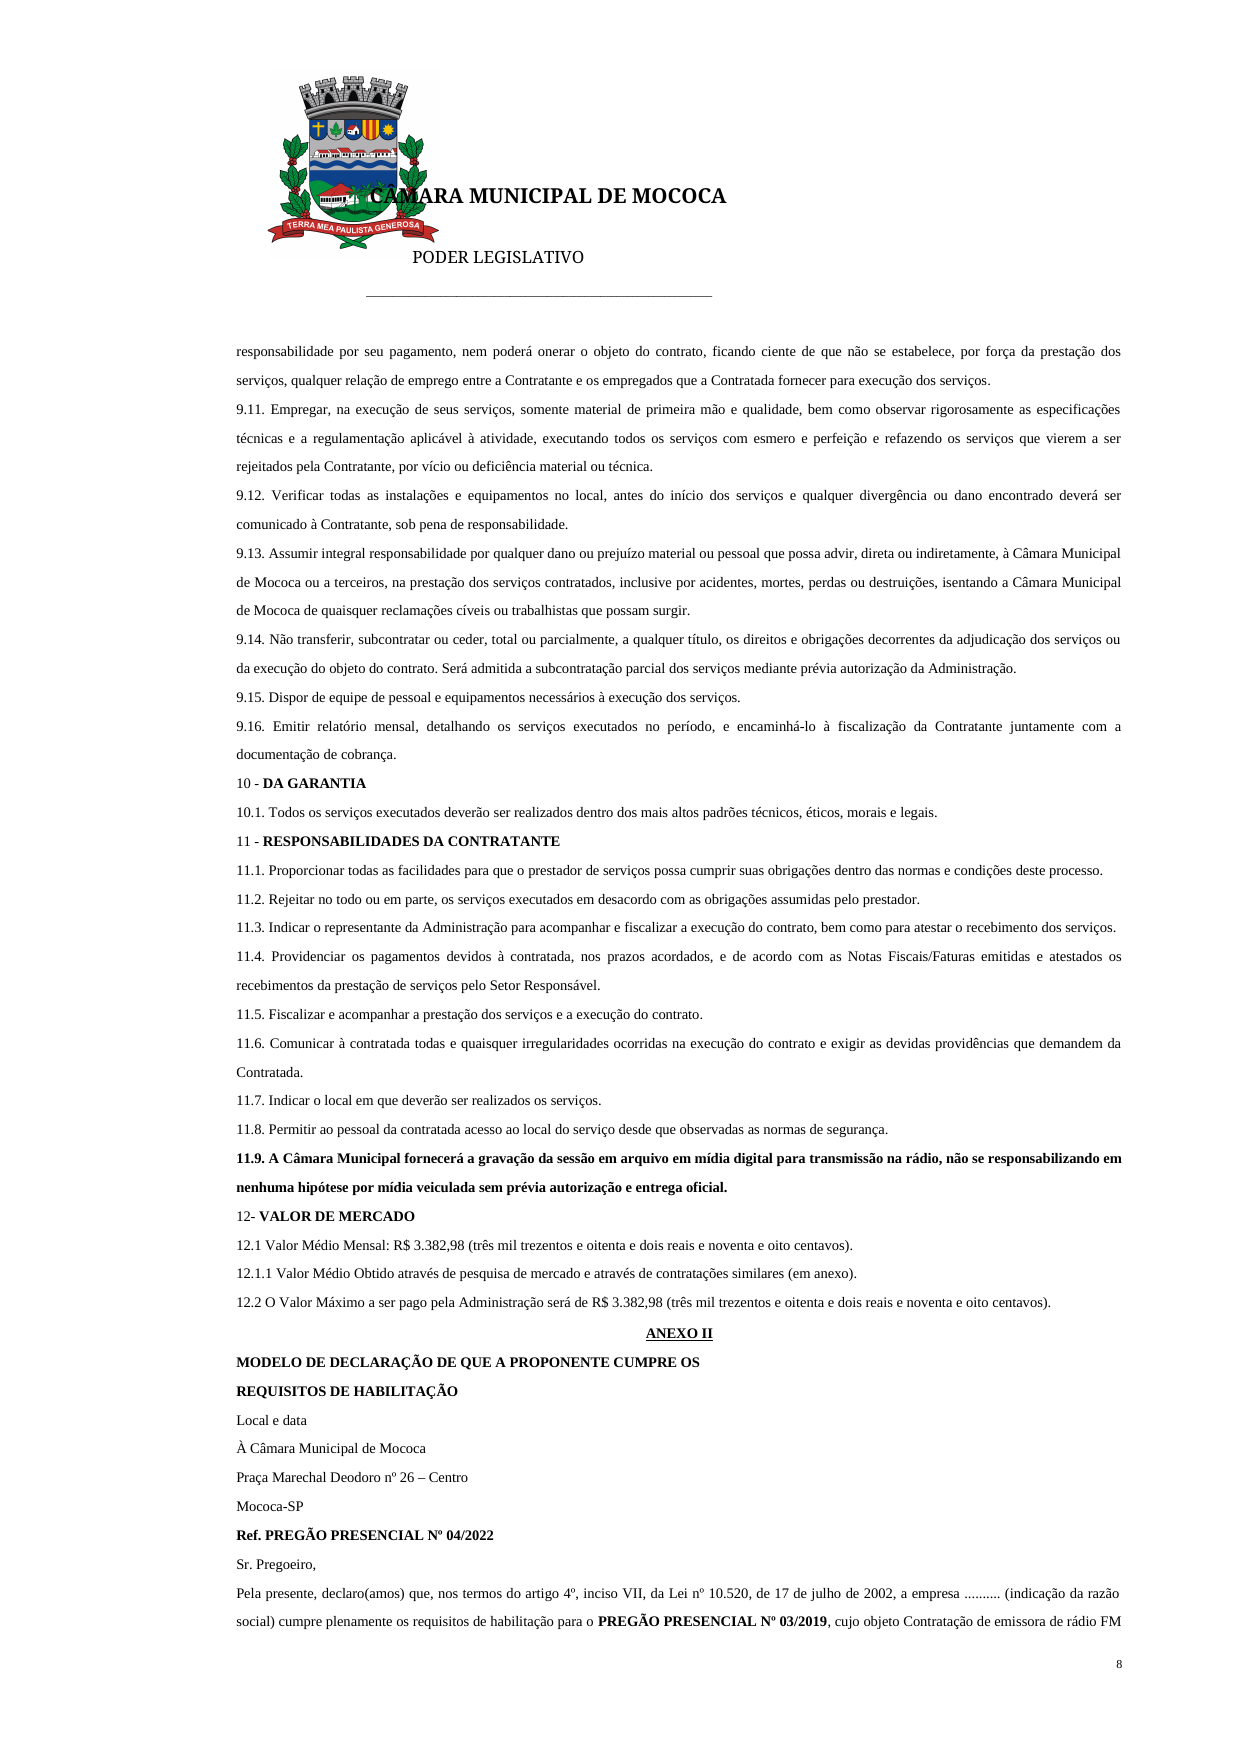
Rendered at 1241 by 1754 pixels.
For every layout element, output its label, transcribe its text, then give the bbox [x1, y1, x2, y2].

subtitle 10.1. Todos os serviços executados deverão ser realizados dentro dos mais altos padrões técnicos, éticos, morais e legais. [236, 792, 1122, 821]
text Local e data [236, 1399, 1122, 1428]
subtitle 12- VALOR DE MERCADO [236, 1196, 1122, 1224]
text ANEXO II [236, 1313, 1122, 1342]
subtitle 10 - DA GARANTIA [236, 763, 1122, 792]
subtitle 9.14. Não transferir, subcontratar ou ceder, total ou parcialmente, a qualquer título, os direitos e obrigações decorrentes da adjudicação dos serviços ou da execução do objeto do contrato. Será admitida a subcontratação parcial dos serviços mediante prévia autorização da Administração. [236, 619, 1122, 676]
subtitle 9.13. Assumir integral responsabilidade por qualquer dano ou prejuízo material ou pessoal que possa advir, direta ou indiretamente, à Câmara Municipal de Mococa ou a terceiros, na prestação dos serviços contratados, inclusive por acidentes, mortes, perdas ou destruições, isentando a Câmara Municipal de Mococa de quaisquer reclamações cíveis ou trabalhistas que possam surgir. [236, 533, 1122, 619]
text MODELO DE DECLARAÇÃO DE QUE A PROPONENTE CUMPRE OS [236, 1342, 1122, 1371]
subtitle 11.4. Providenciar os pagamentos devidos à contratada, nos prazos acordados, e de acordo com as Notas Fiscais/Faturas emitidas e atestados os recebimentos da prestação de serviços pelo Setor Responsável. [236, 936, 1122, 994]
subtitle 11.3. Indicar o representante da Administração para acompanhar e fiscalizar a execução do contrato, bem como para atestar o recebimento dos serviços. [236, 907, 1122, 936]
text REQUISITOS DE HABILITAÇÃO [236, 1371, 1122, 1399]
subtitle 9.12. Verificar todas as instalações e equipamentos no local, antes do início dos serviços e qualquer divergência ou dano encontrado deverá ser comunicado à Contratante, sob pena de responsabilidade. [236, 475, 1122, 532]
subtitle 11.9. A Câmara Municipal fornecerá a gravação da sessão em arquivo em mídia digital para transmissão na rádio, não se responsabilizando em nenhuma hipótese por mídia veiculada sem prévia autorização e entrega oficial. [236, 1138, 1122, 1195]
subtitle 11.2. Rejeitar no todo ou em parte, os serviços executados em desacordo com as obrigações assumidas pelo prestador. [236, 878, 1122, 907]
text Mococa-SP [236, 1486, 1122, 1514]
text 12.1.1 Valor Médio Obtido através de pesquisa de mercado e através de contratações similares (em anexo). [236, 1253, 1122, 1282]
subtitle 9.11. Empregar, na execução de seus serviços, somente material de primeira mão e qualidade, bem como observar rigorosamente as especificações técnicas e a regulamentação aplicável à atividade, executando todos os serviços com esmero e perfeição e refazendo os serviços que vierem a ser rejeitados pela Contratante, por vício ou deficiência material ou técnica. [236, 389, 1122, 475]
subtitle 11 - RESPONSABILIDADES DA CONTRATANTE [236, 821, 1122, 849]
subtitle 11.7. Indicar o local em que deverão ser realizados os serviços. [236, 1080, 1122, 1109]
text À Câmara Municipal de Mococa [236, 1428, 1122, 1457]
text 12.2 O Valor Máximo a ser pago pela Administração será de R$ 3.382,98 (três mil trezentos e oitenta e dois reais e noventa e oito centavos). [236, 1282, 1122, 1311]
subtitle 11.6. Comunicar à contratada todas e quaisquer irregularidades ocorridas na execução do contrato e exigir as devidas providências que demandem da Contratada. [236, 1023, 1122, 1080]
subtitle 11.5. Fiscalizar e acompanhar a prestação dos serviços e a execução do contrato. [236, 994, 1122, 1022]
subtitle 9.15. Dispor de equipe de pessoal e equipamentos necessários à execução dos serviços. [236, 677, 1122, 705]
subtitle 11.8. Permitir ao pessoal da contratada acesso ao local do serviço desde que observadas as normas de segurança. [236, 1109, 1122, 1138]
text Ref. PREGÃO PRESENCIAL Nº 04/2022 [236, 1515, 1122, 1543]
picture [267, 69, 439, 259]
subtitle 11.1. Proporcionar todas as facilidades para que o prestador de serviços possa cumprir suas obrigações dentro das normas e condições deste processo. [236, 849, 1122, 878]
subtitle 9.16. Emitir relatório mensal, detalhando os serviços executados no período, e encaminhá-lo à fiscalização da Contratante juntamente com a documentação de cobrança. [236, 705, 1122, 763]
subtitle 12.1 Valor Médio Mensal: R$ 3.382,98 (três mil trezentos e oitenta e dois reais e noventa e oito centavos). [236, 1224, 1122, 1253]
text Praça Marechal Deodoro nº 26 – Centro [236, 1457, 1122, 1486]
text Sr. Pregoeiro, [236, 1543, 1122, 1572]
